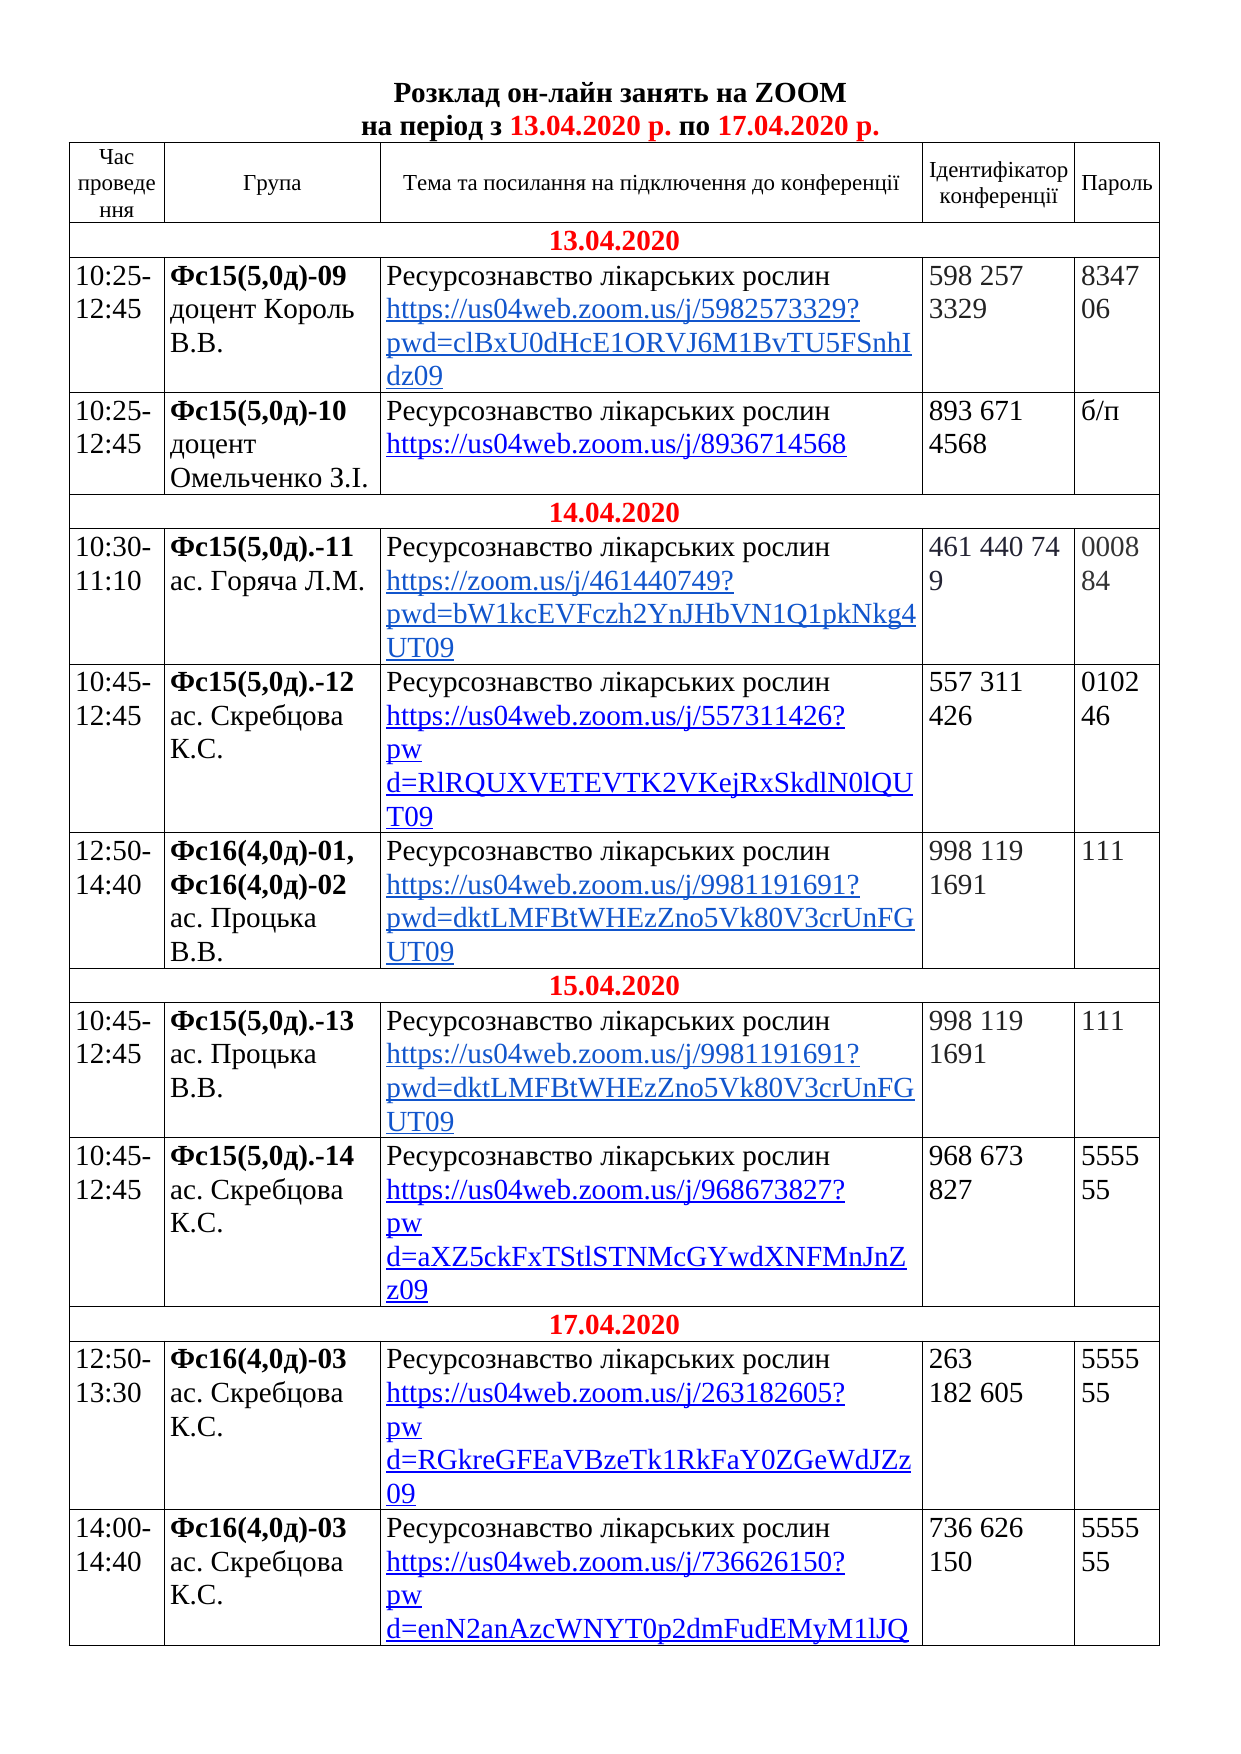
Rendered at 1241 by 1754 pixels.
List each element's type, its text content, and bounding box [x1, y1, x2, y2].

table_header Час проведення [70, 143, 164, 222]
table_cell 263 182 605 [923, 1342, 1074, 1509]
table_cell Ресурсознавство лікарських рослин https://us04web.zoom.us/j/263182605?pwd=RGkreGFEaVBzeTk1RkFaY0ZGeWdJZz09 [381, 1342, 922, 1509]
table_header Група [165, 143, 380, 222]
table_cell 893 671 4568 [923, 393, 1074, 494]
table_cell б/п [1075, 393, 1159, 494]
table_cell 557 311 426 [923, 665, 1074, 832]
table_cell 968 673 827 [923, 1138, 1074, 1306]
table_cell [165, 1510, 380, 1644]
table_cell 15.04.2020 [70, 969, 1159, 1002]
table_cell Фс15(5,0д).-13 ас. Процька В.В. [165, 1003, 380, 1137]
table_cell Ресурсознавство лікарських рослин https://us04web.zoom.us/j/9981191691?pwd=dktLMFBtWHEzZno5Vk80V3crUnFGUT09 [381, 1003, 922, 1137]
table_cell Ресурсознавство лікарських рослин https://us04web.zoom.us/j/8936714568 [381, 393, 922, 494]
table_cell Фс16(4,0д)-03 ас. Скребцова К.С. [165, 1342, 380, 1509]
text на період з 13.04.2020 р. по 17.04.2020 р. [75, 108, 1165, 142]
table_cell 14:00-14:40 [70, 1510, 164, 1644]
table_header Тема та посилання на підключення до конференції [381, 143, 922, 222]
text Розклад он-лайн занять на ZOOM [75, 75, 1165, 108]
table_cell 736 626 150 [923, 1510, 1074, 1644]
table_cell 10:25-12:45 [70, 258, 164, 392]
table_cell 10:30-11:10 [70, 529, 164, 663]
table_cell 10:45-12:45 [70, 1138, 164, 1306]
table_cell Фс15(5,0д)-10 доцент Омельченко З.І. [165, 393, 380, 494]
table_cell Фс15(5,0д).-11 ас. Горяча Л.М. [165, 529, 380, 663]
table_cell 111 [1075, 1003, 1159, 1137]
table_cell 461 440 749 [923, 529, 1074, 663]
table_cell Ресурсознавство лікарських рослин https://us04web.zoom.us/j/968673827?pwd=aXZ5ckFxTStlSTNMcGYwdXNFMnJnZz09 [381, 1138, 922, 1306]
table_cell Фс15(5,0д)-09 доцент Король В.В. [165, 258, 380, 392]
table_cell Ресурсознавство лікарських рослин https://us04web.zoom.us/j/557311426?pwd=RlRQUXVETEVTK2VKejRxSkdlN0lQUT09 [381, 665, 922, 832]
table_cell 12:50-14:40 [70, 833, 164, 967]
table_cell Ресурсознавство лікарських рослин https://us04web.zoom.us/j/9981191691?pwd=dktLMFBtWHEzZno5Vk80V3crUnFGUT09 [381, 833, 922, 967]
table_cell Ресурсознавство лікарських рослин https://us04web.zoom.us/j/5982573329?pwd=clBxU0dHcE1ORVJ6M1BvTU5FSnhIdz09 [381, 258, 922, 392]
table_cell 14.04.2020 [70, 495, 1159, 528]
table_cell 10:45-12:45 [70, 665, 164, 832]
table_cell 111 [1075, 833, 1159, 967]
table_cell 13.04.2020 [70, 223, 1159, 257]
table_cell 555555 [1075, 1138, 1159, 1306]
table_cell 10:25-12:45 [70, 393, 164, 494]
table_cell 998 119 1691 [923, 833, 1074, 967]
table_cell Фс15(5,0д).-12 ас. Скребцова К.С. [165, 665, 380, 832]
table_cell 12:50-13:30 [70, 1342, 164, 1509]
table_cell 998 119 1691 [923, 1003, 1074, 1137]
table_cell Фс15(5,0д).-14 ас. Скребцова К.С. [165, 1138, 380, 1306]
table_cell Ресурсознавство лікарських рослин https://zoom.us/j/461440749?pwd=bW1kcEVFczh2YnJHbVN1Q1pkNkg4UT09 [381, 529, 922, 663]
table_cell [381, 1510, 922, 1644]
table_cell 598 257 3329 [923, 258, 1074, 392]
table_cell 555555 [1075, 1510, 1159, 1644]
table_cell Фс16(4,0д)-01, Фс16(4,0д)-02 ас. Процька В.В. [165, 833, 380, 967]
table_header Пароль [1075, 143, 1159, 222]
table_cell 10:45-12:45 [70, 1003, 164, 1137]
table_cell 834706 [1075, 258, 1159, 392]
table_cell 17.04.2020 [70, 1307, 1159, 1341]
table_cell 555555 [1075, 1342, 1159, 1509]
table_cell 000884 [1075, 529, 1159, 663]
table_cell 010246 [1075, 665, 1159, 832]
table_header Ідентифікатор конференції [923, 143, 1074, 222]
